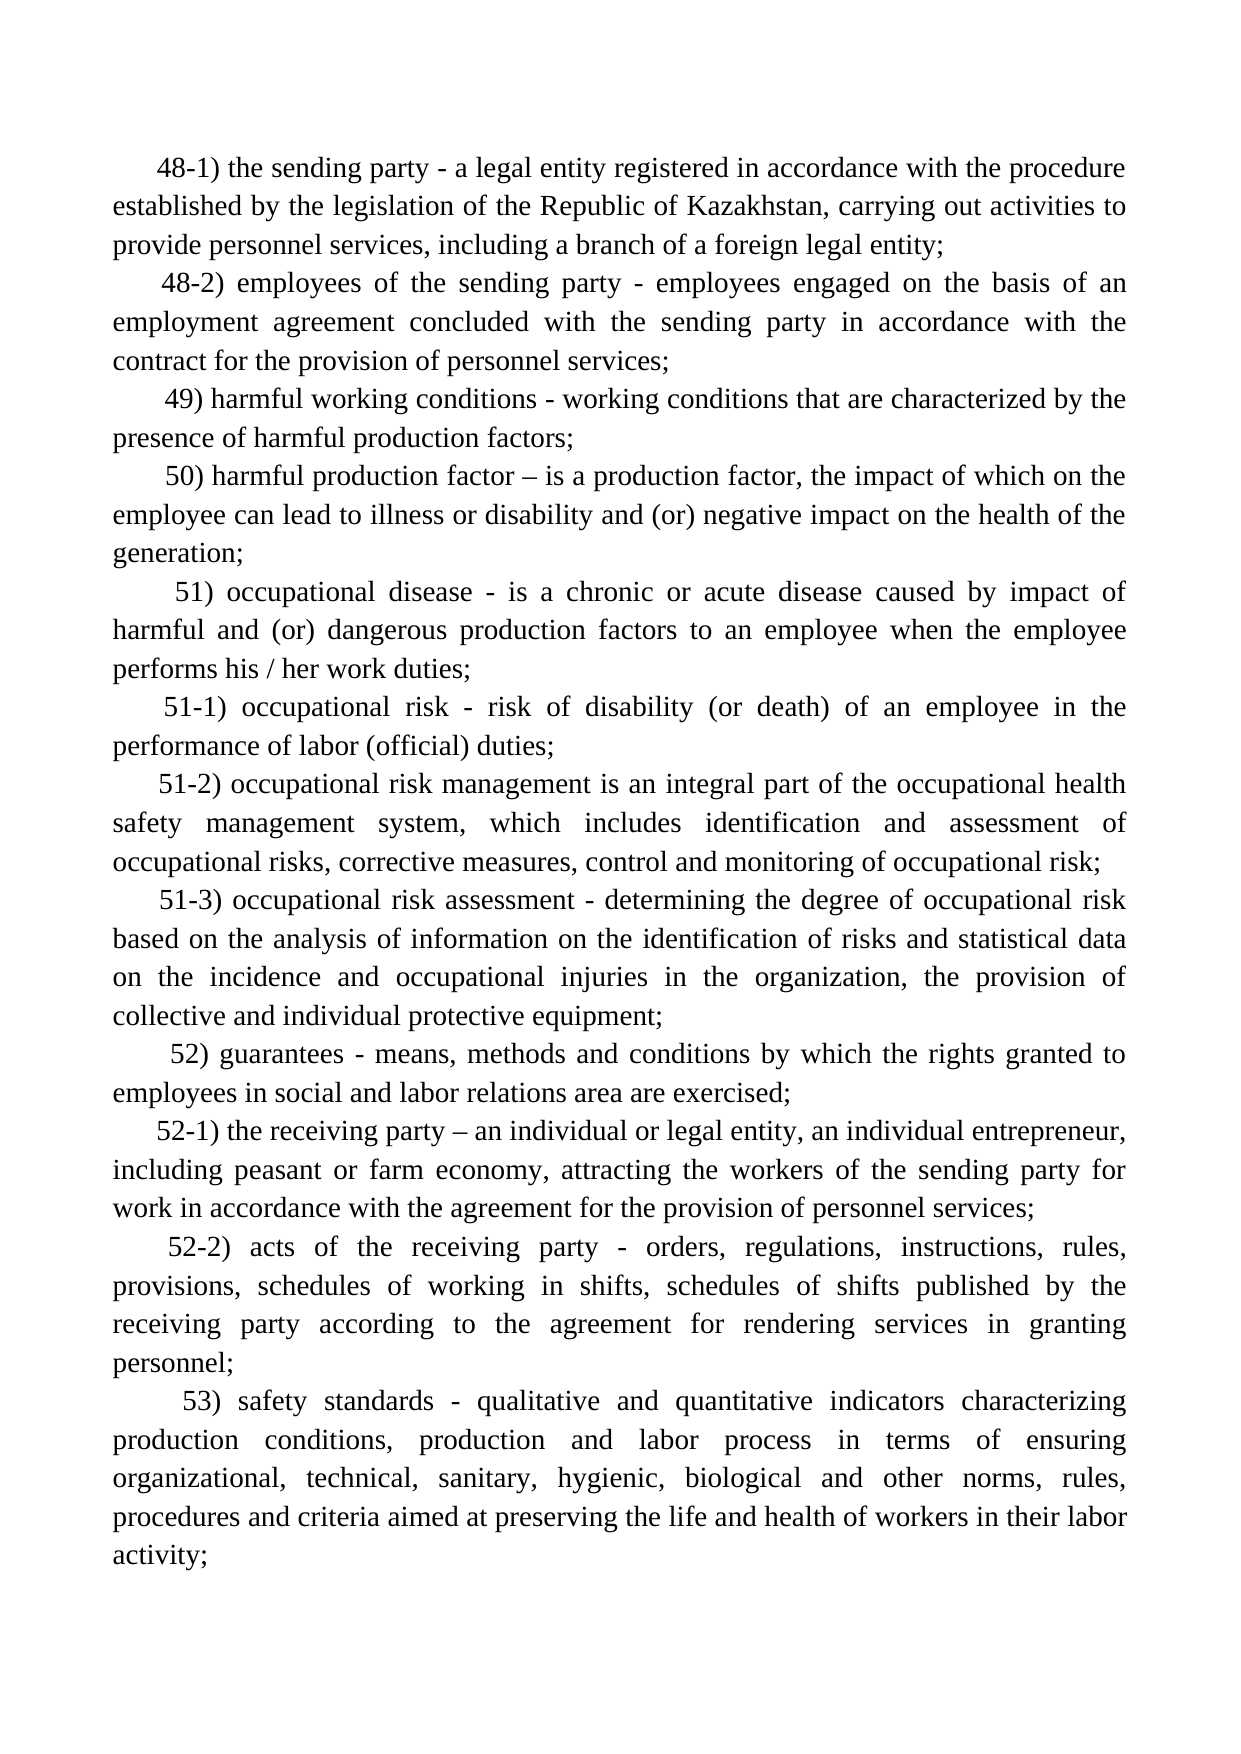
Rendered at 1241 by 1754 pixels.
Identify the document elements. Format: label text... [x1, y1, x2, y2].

text 51-1) occupational risk - risk of disability (or death) of an employee in the performance of labor (official) duties; [112, 689, 1128, 762]
text 52-1) the receiving party – an individual or legal entity, an individual entrepreneur, including peasant or farm economy, attracting the workers of the sending party for work in accordance with the agreement for the provision of personnel services; [112, 1113, 1128, 1224]
text 52-2) acts of the receiving party - orders, regulations, instructions, rules, provisions, schedules of working in shifts, schedules of shifts published by the receiving party according to the agreement for rendering services in granting personnel; [112, 1229, 1128, 1378]
text 48-2) employees of the sending party - employees engaged on the basis of an employment agreement concluded with the sending party in accordance with the contract for the provision of personnel services; [112, 266, 1128, 376]
text 50) harmful production factor – is a production factor, the impact of which on the employee can lead to illness or disability and (or) negative impact on the health of the generation; [112, 458, 1128, 569]
text 52) guarantees - means, methods and conditions by which the rights granted to employees in social and labor relations area are exercised; [112, 1036, 1128, 1108]
text 51) occupational disease - is a chronic or acute disease caused by impact of harmful and (or) dangerous production factors to an employee when the employee performs his / her work duties; [112, 574, 1128, 684]
text 51-2) occupational risk management is an integral part of the occupational health safety management system, which includes identification and assessment of occupational risks, corrective measures, control and monitoring of occupational risk; [112, 767, 1128, 877]
text 51-3) occupational risk assessment - determining the degree of occupational risk based on the analysis of information on the identification of risks and statistical data on the incidence and occupational injuries in the organization, the provision of collective and individual protective equipment; [112, 882, 1128, 1031]
text 53) safety standards - qualitative and quantitative indicators characterizing production conditions, production and labor process in terms of ensuring organizational, technical, sanitary, hygienic, biological and other norms, rules, procedures and criteria aimed at preserving the life and health of workers in their labor activity; [112, 1383, 1128, 1571]
text 48-1) the sending party - a legal entity registered in accordance with the procedure established by the legislation of the Republic of Kazakhstan, carrying out activities to provide personnel services, including a branch of a foreign legal entity; [112, 150, 1128, 261]
text 49) harmful working conditions - working conditions that are characterized by the presence of harmful production factors; [112, 381, 1128, 453]
